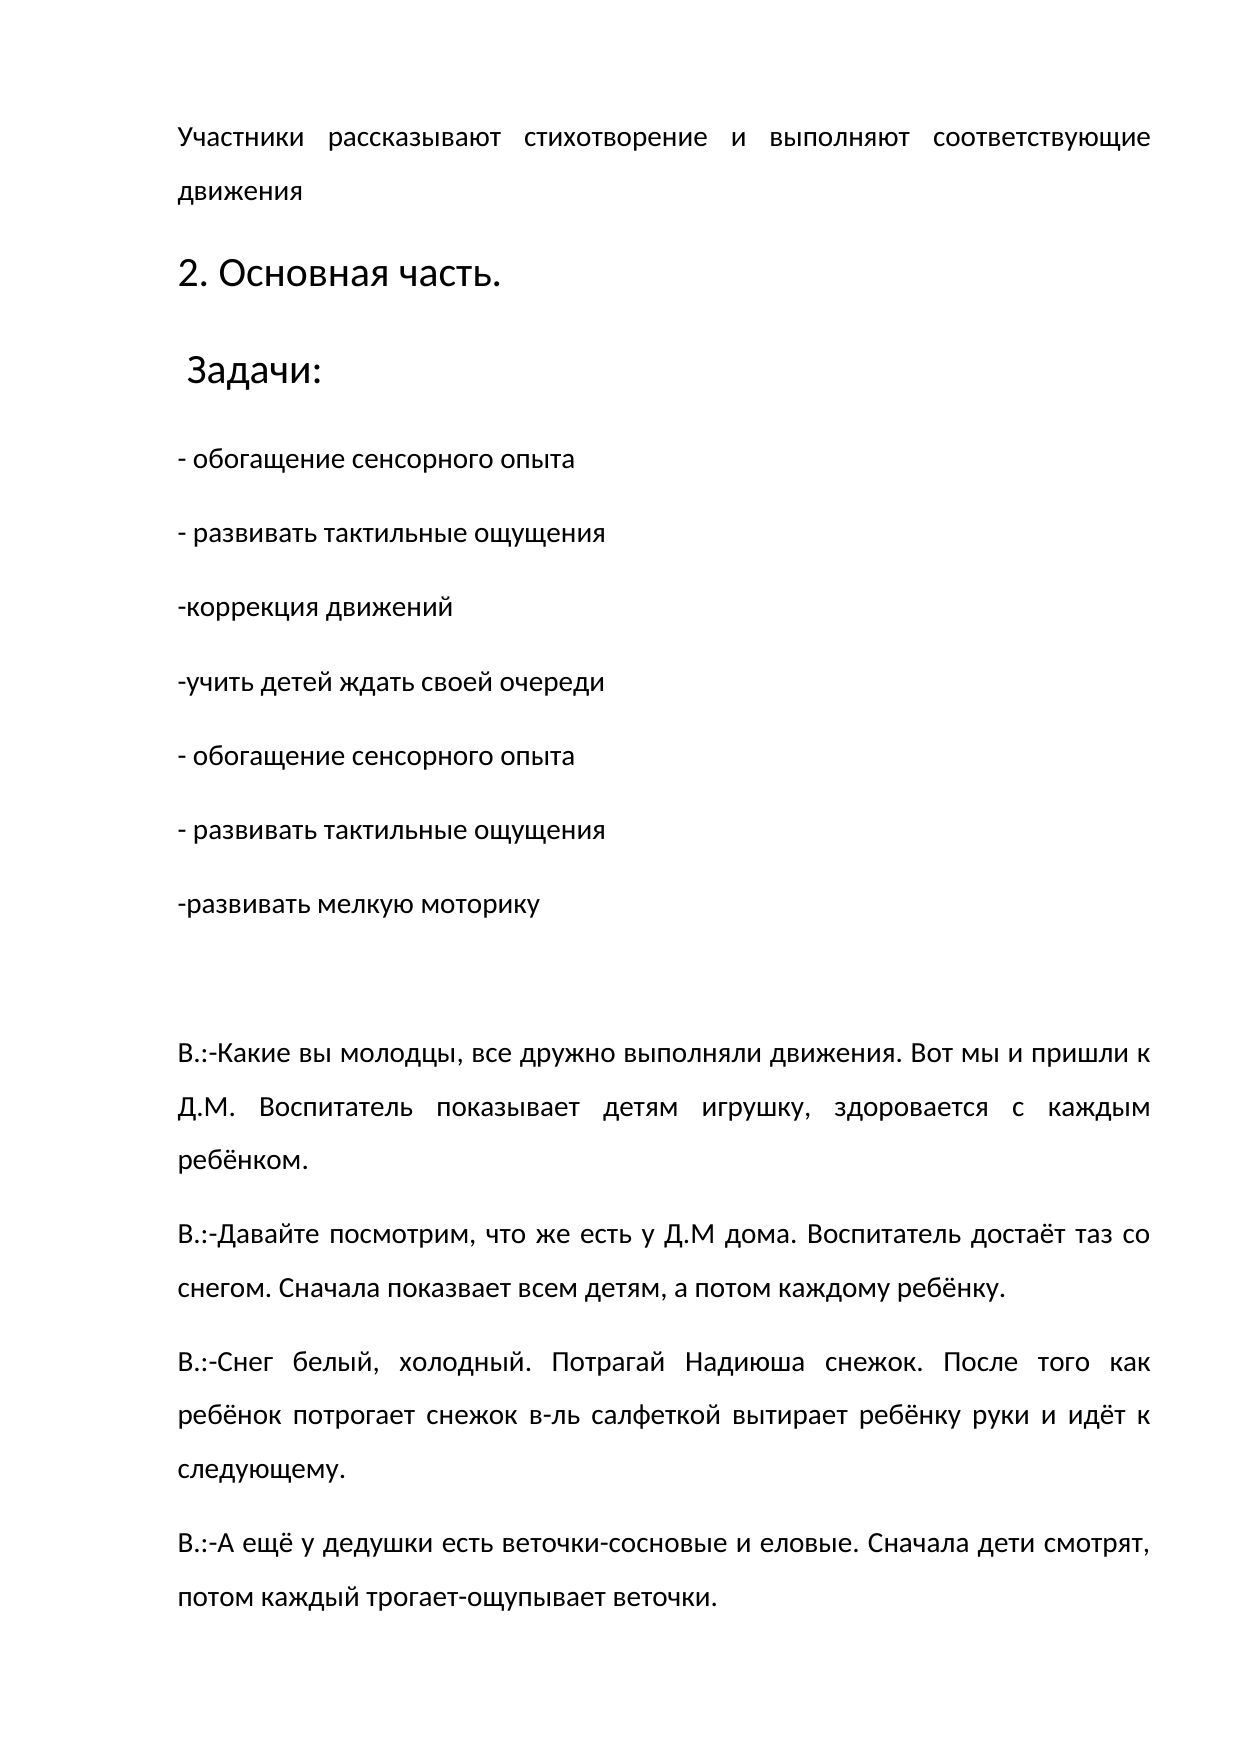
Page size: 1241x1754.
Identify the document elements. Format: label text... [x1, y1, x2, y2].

text В.:-А ещё у дедушки есть веточки-сосновые и еловые. Сначала дети смотрят, потом каждый трогает-ощупывает веточки. [177, 1524, 1152, 1613]
text -развивать мелкую моторику [177, 886, 1152, 921]
text Задачи: [177, 343, 1152, 394]
text - развивать тактильные ощущения [177, 811, 1152, 847]
text В.:-Какие вы молодцы, все дружно выполняли движения. Вот мы и пришли к Д.М. Воспитатель показывает детям игрушку, здоровается с каждым ребёнком. [177, 1034, 1152, 1177]
text 2. Основная часть. [177, 246, 1152, 297]
text В.:-Давайте посмотрим, что же есть у Д.М дома. Воспитатель достаёт таз со снегом. Сначала показвает всем детям, а потом каждому ребёнку. [177, 1215, 1152, 1304]
text - обогащение сенсорного опыта [177, 737, 1152, 773]
text - обогащение сенсорного опыта [177, 440, 1152, 476]
text -учить детей ждать своей очереди [177, 663, 1152, 698]
text - развивать тактильные ощущения [177, 514, 1152, 550]
text Участники рассказывают стихотворение и выполняют соответствующие движения [177, 118, 1152, 207]
text -коррекция движений [177, 588, 1152, 624]
text В.:-Снег белый, холодный. Потрагай Надиюша снежок. После того как ребёнок потрогает снежок в-ль салфеткой вытирает ребёнку руки и идёт к следующему. [177, 1343, 1152, 1486]
